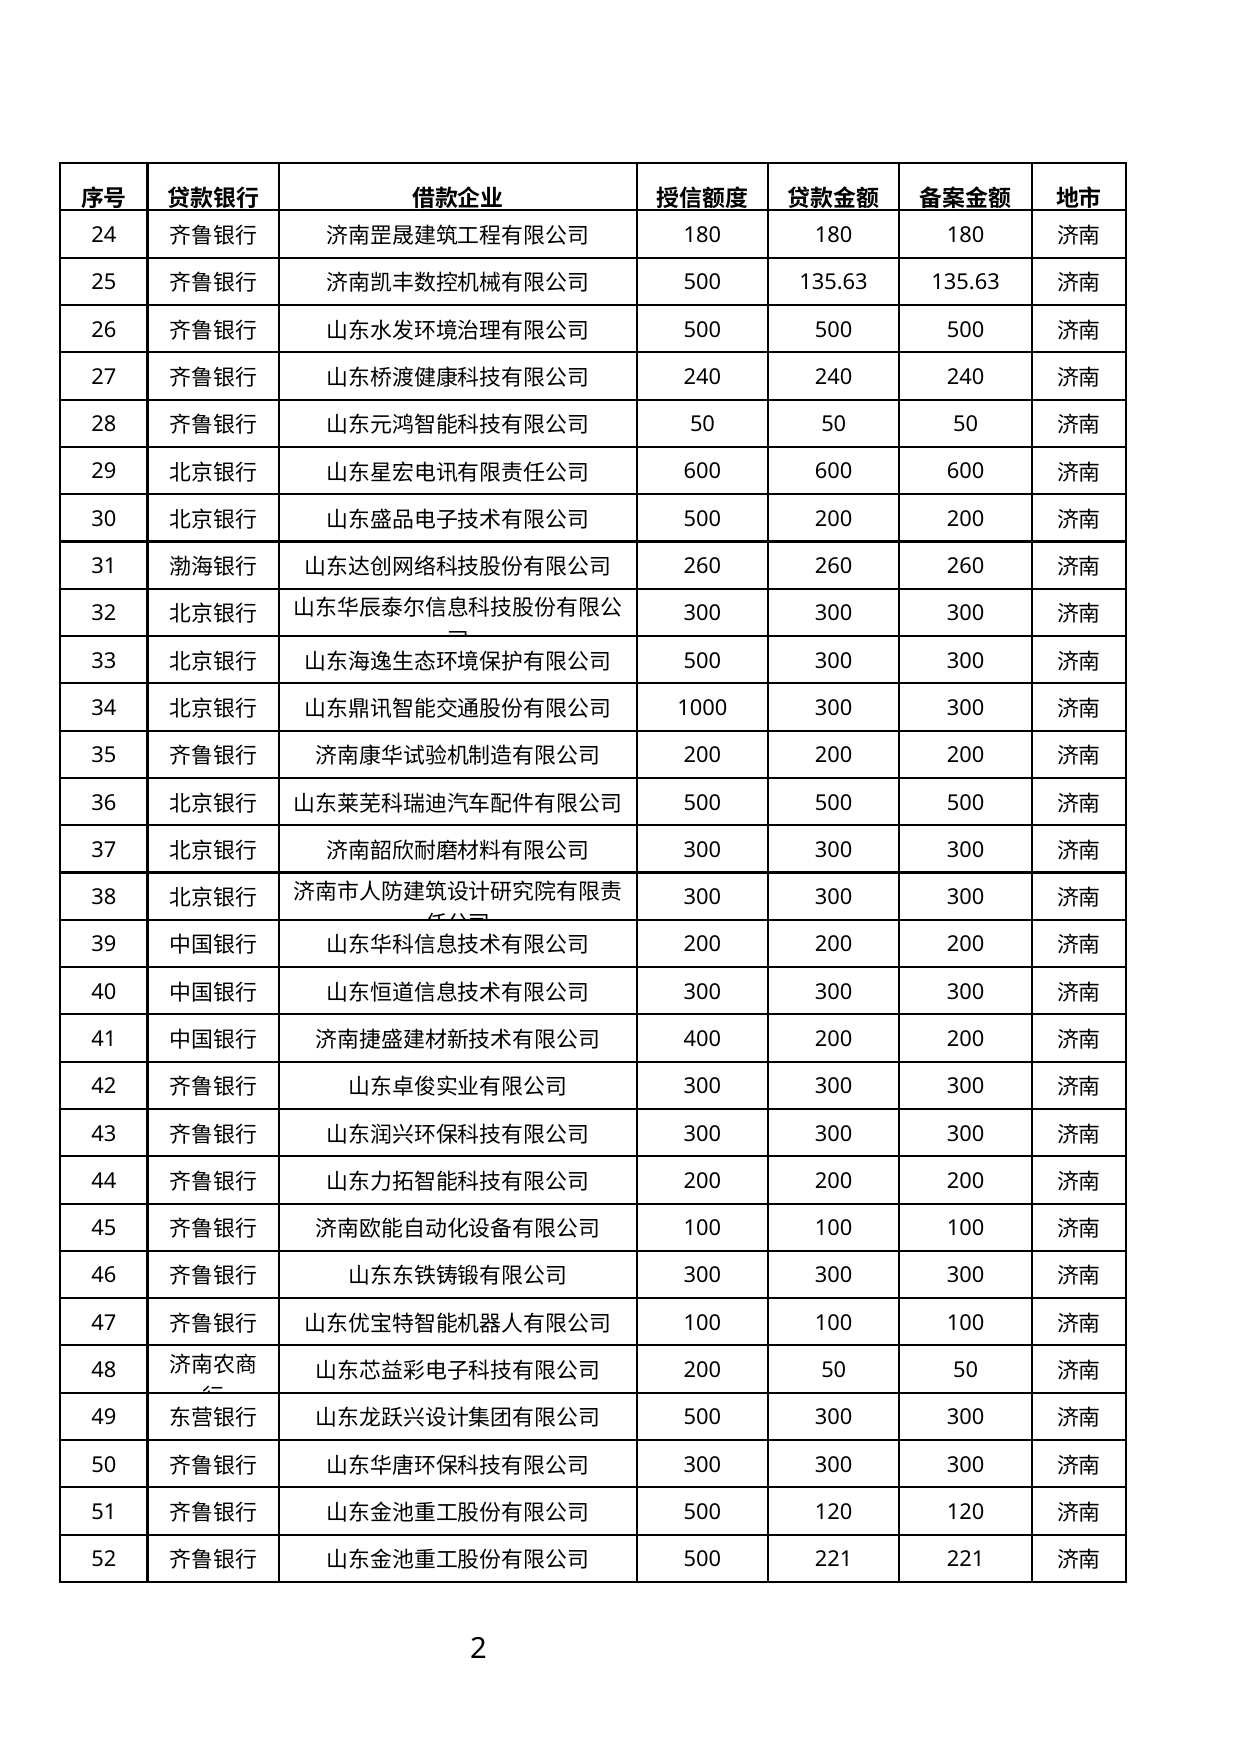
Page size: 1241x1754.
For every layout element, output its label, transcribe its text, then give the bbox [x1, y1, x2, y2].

table_cell 中国银行 [149, 921, 278, 966]
table_cell 500 [638, 495, 767, 540]
table_cell 260 [638, 543, 767, 588]
table_cell 300 [900, 1252, 1031, 1297]
table_cell 济南 [1033, 448, 1125, 493]
table_cell 济南 [1033, 1488, 1125, 1533]
table_header 备案金额 [900, 164, 1031, 209]
table_cell 山东元鸿智能科技有限公司 [280, 401, 636, 446]
table_cell 300 [638, 968, 767, 1013]
table_cell 100 [900, 1299, 1031, 1344]
table_cell 500 [638, 259, 767, 304]
table_cell 济南 [1033, 543, 1125, 588]
table_header 贷款银行 [149, 164, 278, 209]
table_cell 300 [900, 637, 1031, 682]
table_cell 26 [61, 306, 146, 351]
table_cell 山东鼎讯智能交通股份有限公司 [280, 684, 636, 729]
table_cell 山东润兴环保科技有限公司 [280, 1110, 636, 1155]
table_cell 山东华辰泰尔信息科技股份有限公司 [280, 590, 636, 635]
table_cell 300 [900, 684, 1031, 729]
table_cell 300 [900, 1063, 1031, 1108]
table_cell 200 [769, 921, 898, 966]
table_cell 49 [61, 1394, 146, 1439]
table_cell 300 [769, 1252, 898, 1297]
table_cell 300 [638, 1252, 767, 1297]
table_cell 180 [638, 211, 767, 257]
table_cell 北京银行 [149, 779, 278, 824]
table_cell 北京银行 [149, 590, 278, 635]
table_cell 齐鲁银行 [149, 1205, 278, 1250]
table_cell 济南 [1033, 684, 1125, 729]
table_cell 齐鲁银行 [149, 1110, 278, 1155]
table_cell 齐鲁银行 [149, 1441, 278, 1486]
table_cell 北京银行 [149, 448, 278, 493]
table_cell 300 [900, 826, 1031, 871]
table_cell 济南 [1033, 637, 1125, 682]
table_cell 济南 [1033, 826, 1125, 871]
table_cell 300 [900, 1110, 1031, 1155]
table_cell 50 [769, 401, 898, 446]
table_cell 200 [638, 1346, 767, 1392]
table_cell 500 [638, 779, 767, 824]
table_cell 25 [61, 259, 146, 304]
table_cell 济南欧能自动化设备有限公司 [280, 1205, 636, 1250]
table_cell 29 [61, 448, 146, 493]
table_cell 300 [638, 874, 767, 919]
table_cell 济南农商行 [149, 1346, 278, 1392]
table_cell 300 [638, 1441, 767, 1486]
table_cell 山东水发环境治理有限公司 [280, 306, 636, 351]
table_cell 180 [900, 211, 1031, 257]
table_cell 200 [900, 495, 1031, 540]
table_cell 100 [769, 1299, 898, 1344]
table_cell 济南 [1033, 1252, 1125, 1297]
table_cell 36 [61, 779, 146, 824]
table_cell 41 [61, 1015, 146, 1061]
table_cell 济南 [1033, 306, 1125, 351]
table_header 借款企业 [280, 164, 636, 209]
table_cell 32 [61, 590, 146, 635]
table_cell 济南 [1033, 1346, 1125, 1392]
table_cell 200 [638, 1157, 767, 1202]
table_cell 50 [638, 401, 767, 446]
table_cell 济南 [1033, 495, 1125, 540]
table_cell 300 [769, 637, 898, 682]
table_cell 山东龙跃兴设计集团有限公司 [280, 1394, 636, 1439]
table_cell 300 [638, 826, 767, 871]
table_cell 51 [61, 1488, 146, 1533]
table_cell 齐鲁银行 [149, 259, 278, 304]
table_cell 北京银行 [149, 826, 278, 871]
table_cell 北京银行 [149, 874, 278, 919]
table_cell 北京银行 [149, 684, 278, 729]
table_cell 齐鲁银行 [149, 732, 278, 777]
table_cell 28 [61, 401, 146, 446]
table_cell 北京银行 [149, 495, 278, 540]
table_cell 135.63 [900, 259, 1031, 304]
table_cell 齐鲁银行 [149, 1299, 278, 1344]
table_cell 37 [61, 826, 146, 871]
table_cell 200 [900, 1157, 1031, 1202]
table_cell 300 [769, 1394, 898, 1439]
table_cell 山东优宝特智能机器人有限公司 [280, 1299, 636, 1344]
table_cell 济南 [1033, 353, 1125, 398]
table_header 地市 [1033, 164, 1125, 209]
table_cell 40 [61, 968, 146, 1013]
table_cell 济南韶欣耐磨材料有限公司 [280, 826, 636, 871]
table_cell 46 [61, 1252, 146, 1297]
table_cell 300 [769, 826, 898, 871]
table_cell 300 [769, 590, 898, 635]
table_cell 济南 [1033, 1205, 1125, 1250]
table_cell 27 [61, 353, 146, 398]
table_cell 400 [638, 1015, 767, 1061]
table_cell 200 [769, 1015, 898, 1061]
table_cell 300 [769, 968, 898, 1013]
table_cell 齐鲁银行 [149, 306, 278, 351]
table_cell 100 [900, 1205, 1031, 1250]
table_cell 济南 [1033, 259, 1125, 304]
table_cell 135.63 [769, 259, 898, 304]
table_cell 30 [61, 495, 146, 540]
table_cell 齐鲁银行 [149, 1157, 278, 1202]
table_header 贷款金额 [769, 164, 898, 209]
table_cell 200 [900, 921, 1031, 966]
table_cell 山东桥渡健康科技有限公司 [280, 353, 636, 398]
table_cell 济南罡晟建筑工程有限公司 [280, 211, 636, 257]
table_cell 300 [900, 590, 1031, 635]
table_cell 山东华唐环保科技有限公司 [280, 1441, 636, 1486]
table_cell 240 [900, 353, 1031, 398]
table_cell 济南 [1033, 211, 1125, 257]
table_cell 东营银行 [149, 1394, 278, 1439]
table_cell 500 [638, 306, 767, 351]
table_cell 500 [769, 306, 898, 351]
table_cell 42 [61, 1063, 146, 1108]
table_cell 38 [61, 874, 146, 919]
table_cell 221 [900, 1536, 1031, 1581]
table_cell 济南 [1033, 1110, 1125, 1155]
table_cell 240 [769, 353, 898, 398]
table_cell 济南康华试验机制造有限公司 [280, 732, 636, 777]
table_cell 济南 [1033, 590, 1125, 635]
table_cell 山东东铁铸锻有限公司 [280, 1252, 636, 1297]
table_cell 300 [638, 590, 767, 635]
table_cell 500 [638, 1394, 767, 1439]
table_cell 300 [769, 1441, 898, 1486]
table_cell 齐鲁银行 [149, 1252, 278, 1297]
table_cell 200 [900, 732, 1031, 777]
table_cell 100 [638, 1299, 767, 1344]
table_cell 200 [769, 732, 898, 777]
table_cell 180 [769, 211, 898, 257]
table_cell 200 [638, 732, 767, 777]
table_cell 济南 [1033, 921, 1125, 966]
table_cell 50 [61, 1441, 146, 1486]
table_cell 山东海逸生态环境保护有限公司 [280, 637, 636, 682]
table_cell 43 [61, 1110, 146, 1155]
table_cell 200 [900, 1015, 1031, 1061]
table_cell 300 [769, 1110, 898, 1155]
table_cell 济南市人防建筑设计研究院有限责任公司 [280, 874, 636, 919]
table_cell 齐鲁银行 [149, 1063, 278, 1108]
table_cell 120 [769, 1488, 898, 1533]
table_cell 300 [900, 874, 1031, 919]
table_cell 300 [638, 1063, 767, 1108]
table_cell 600 [638, 448, 767, 493]
table_cell 300 [638, 1110, 767, 1155]
table_cell 500 [638, 1536, 767, 1581]
table_cell 100 [638, 1205, 767, 1250]
table_cell 济南 [1033, 401, 1125, 446]
table_cell 济南 [1033, 874, 1125, 919]
table_cell 39 [61, 921, 146, 966]
table_cell 齐鲁银行 [149, 1488, 278, 1533]
table_cell 33 [61, 637, 146, 682]
table_cell 200 [769, 495, 898, 540]
table_cell 600 [900, 448, 1031, 493]
table_cell 47 [61, 1299, 146, 1344]
table_cell 济南 [1033, 1015, 1125, 1061]
table_cell 济南 [1033, 732, 1125, 777]
table_cell 山东芯益彩电子科技有限公司 [280, 1346, 636, 1392]
table_cell 济南 [1033, 1536, 1125, 1581]
table_cell 济南 [1033, 1157, 1125, 1202]
table_cell 渤海银行 [149, 543, 278, 588]
table_cell 500 [900, 779, 1031, 824]
table_cell 300 [769, 874, 898, 919]
table_cell 齐鲁银行 [149, 401, 278, 446]
table_cell 500 [769, 779, 898, 824]
table_cell 济南凯丰数控机械有限公司 [280, 259, 636, 304]
table_cell 300 [769, 684, 898, 729]
table_cell 山东金池重工股份有限公司 [280, 1536, 636, 1581]
table_cell 50 [769, 1346, 898, 1392]
table_cell 齐鲁银行 [149, 353, 278, 398]
table_cell 500 [638, 637, 767, 682]
table_cell 200 [638, 921, 767, 966]
table_cell 济南 [1033, 779, 1125, 824]
table_header 序号 [61, 164, 146, 209]
table_cell 山东金池重工股份有限公司 [280, 1488, 636, 1533]
table_header 授信额度 [638, 164, 767, 209]
table_cell 260 [769, 543, 898, 588]
table_cell 济南捷盛建材新技术有限公司 [280, 1015, 636, 1061]
table_cell 260 [900, 543, 1031, 588]
table_cell 济南 [1033, 1063, 1125, 1108]
table_cell 50 [900, 1346, 1031, 1392]
table_cell 45 [61, 1205, 146, 1250]
table_cell 35 [61, 732, 146, 777]
table_cell 100 [769, 1205, 898, 1250]
table_cell 济南 [1033, 968, 1125, 1013]
table_cell 300 [900, 1441, 1031, 1486]
table_cell 济南 [1033, 1441, 1125, 1486]
table_cell 240 [638, 353, 767, 398]
table_cell 300 [769, 1063, 898, 1108]
table_cell 300 [900, 968, 1031, 1013]
table_cell 山东盛品电子技术有限公司 [280, 495, 636, 540]
table_cell 1000 [638, 684, 767, 729]
table_cell 500 [638, 1488, 767, 1533]
table_cell 500 [900, 306, 1031, 351]
table_cell 齐鲁银行 [149, 211, 278, 257]
table_cell 120 [900, 1488, 1031, 1533]
table_cell 山东莱芜科瑞迪汽车配件有限公司 [280, 779, 636, 824]
table_cell 50 [900, 401, 1031, 446]
table_cell 山东力拓智能科技有限公司 [280, 1157, 636, 1202]
table_cell 山东星宏电讯有限责任公司 [280, 448, 636, 493]
table_cell 齐鲁银行 [149, 1536, 278, 1581]
table_cell 山东华科信息技术有限公司 [280, 921, 636, 966]
table_cell 31 [61, 543, 146, 588]
table_cell 中国银行 [149, 968, 278, 1013]
table_cell 44 [61, 1157, 146, 1202]
table_cell 300 [900, 1394, 1031, 1439]
table_cell 221 [769, 1536, 898, 1581]
table_cell 济南 [1033, 1299, 1125, 1344]
table_cell 山东卓俊实业有限公司 [280, 1063, 636, 1108]
table_cell 济南 [1033, 1394, 1125, 1439]
table_cell 24 [61, 211, 146, 257]
table_cell 山东恒道信息技术有限公司 [280, 968, 636, 1013]
table_cell 48 [61, 1346, 146, 1392]
table_cell 600 [769, 448, 898, 493]
table_cell 山东达创网络科技股份有限公司 [280, 543, 636, 588]
table_cell 中国银行 [149, 1015, 278, 1061]
table_cell 34 [61, 684, 146, 729]
table_cell 200 [769, 1157, 898, 1202]
table_cell 52 [61, 1536, 146, 1581]
table_cell 北京银行 [149, 637, 278, 682]
